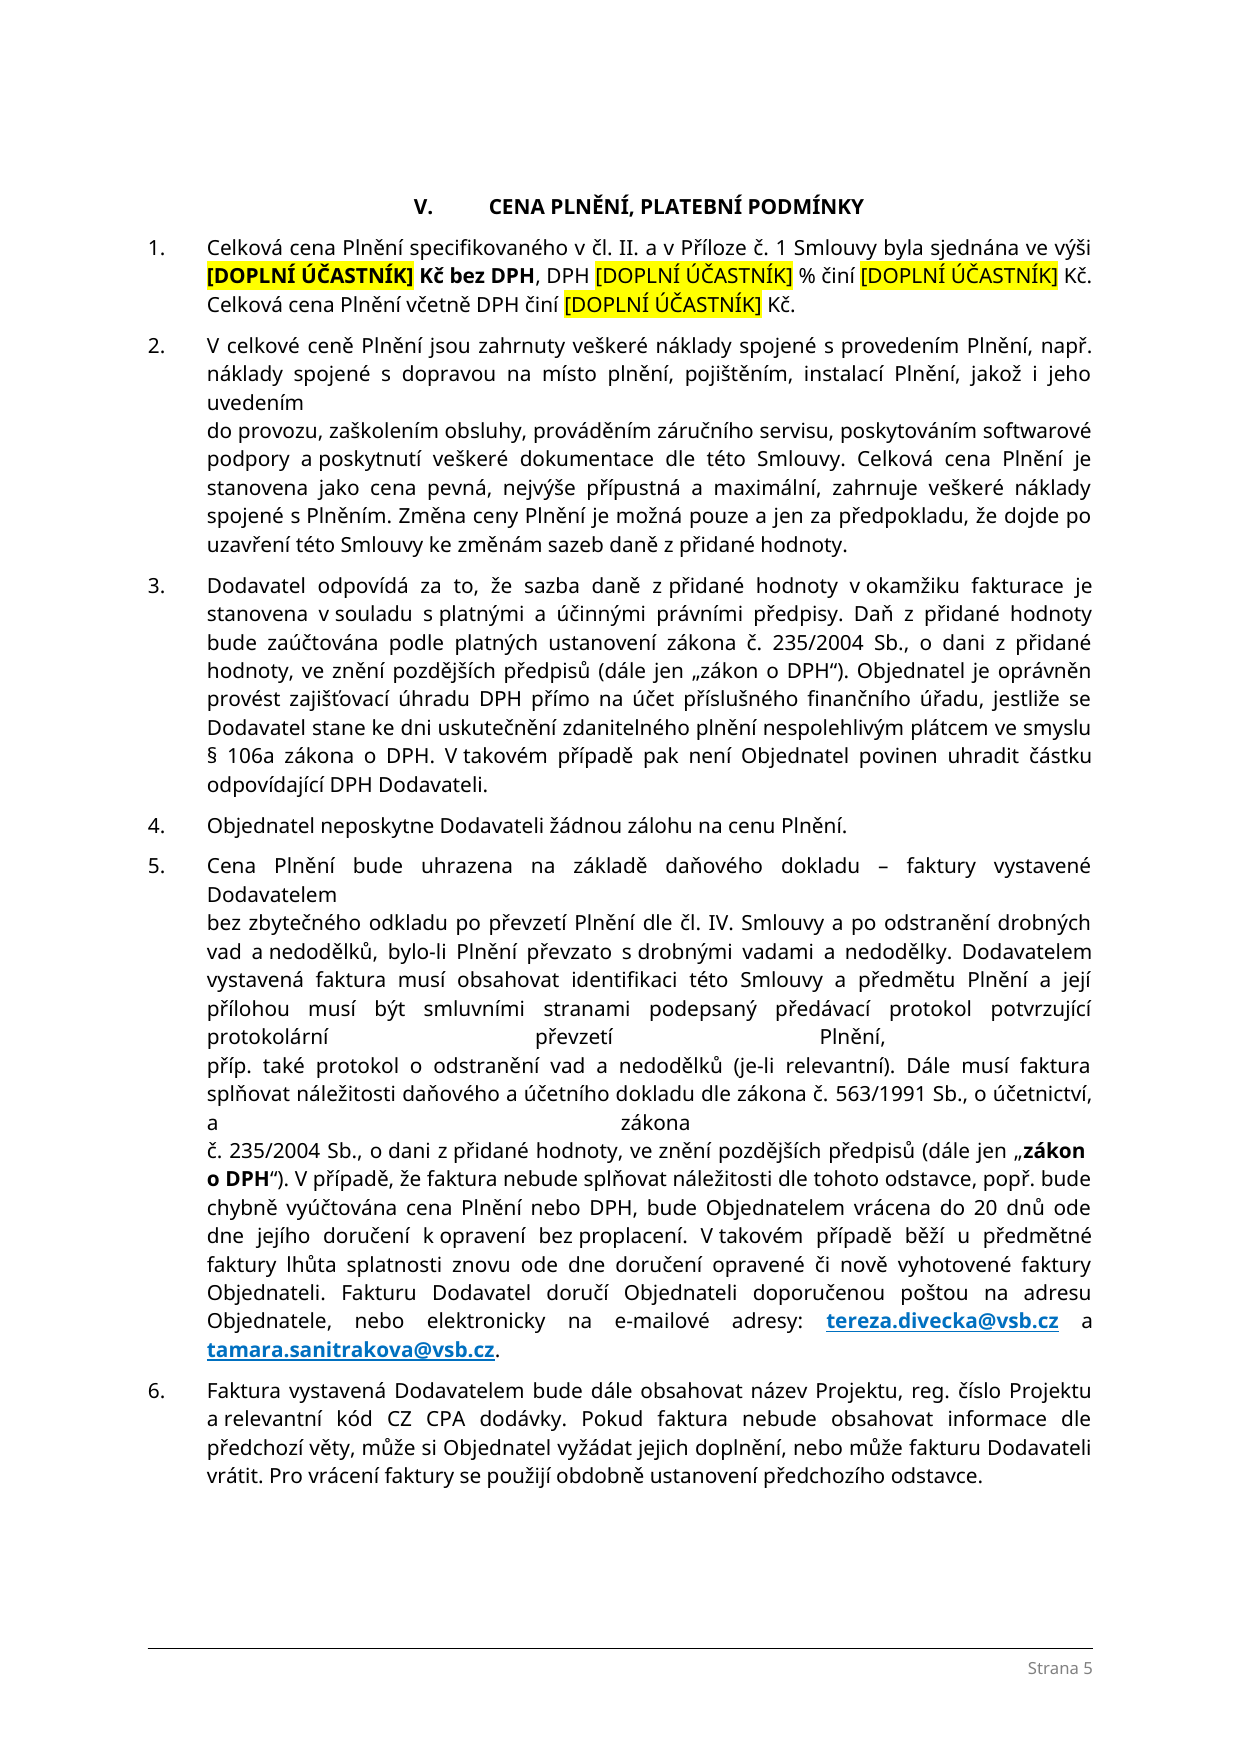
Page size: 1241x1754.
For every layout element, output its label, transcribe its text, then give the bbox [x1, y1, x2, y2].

list V celkové ceně Plnění jsou zahrnuty veškeré náklady spojené s provedením Plnění, např. náklady spojené s dopravou na místo plnění, pojištěním, instalací Plnění, jakož i jeho uvedením do provozu, zaškolením obsluhy, prováděním záručního servisu, poskytováním softwarové podpory a poskytnutí veškeré dokumentace dle této Smlouvy. Celková cena Plnění je stanovena jako cena pevná, nejvýše přípustná a maximální, zahrnuje veškeré náklady spojené s Plněním. Změna ceny Plnění je možná pouze a jen za předpokladu, že dojde po uzavření této Smlouvy ke změnám sazeb daně z přidané hodnoty. [148, 331, 1093, 558]
list Objednatel neposkytne Dodavateli žádnou zálohu na cenu Plnění. [148, 811, 1093, 839]
list Cena Plnění bude uhrazena na základě daňového dokladu – faktury vystavené Dodavatelem bez zbytečného odkladu po převzetí Plnění dle čl. IV. Smlouvy a po odstranění drobných vad a nedodělků, bylo-li Plnění převzato s drobnými vadami a nedodělky. Dodavatelem vystavená faktura musí obsahovat identifikaci této Smlouvy a předmětu Plnění a její přílohou musí být smluvními stranami podepsaný předávací protokol potvrzující protokolární převzetí Plnění, příp. také protokol o odstranění vad a nedodělků (je-li relevantní). Dále musí faktura splňovat náležitosti daňového a účetního dokladu dle zákona č. 563/1991 Sb., o účetnictví, a zákona č. 235/2004 Sb., o dani z přidané hodnoty, ve znění pozdějších předpisů (dále jen „zákon o DPH“). V případě, že faktura nebude splňovat náležitosti dle tohoto odstavce, popř. bude chybně vyúčtována cena Plnění nebo DPH, bude Objednatelem vrácena do 20 dnů ode dne jejího doručení k opravení bez proplacení. V takovém případě běží u předmětné faktury lhůta splatnosti znovu ode dne doručení opravené či nově vyhotovené faktury Objednateli. Fakturu Dodavatel doručí Objednateli doporučenou poštou na adresu Objednatele, nebo elektronicky na e-mailové adresy: tereza.divecka@vsb.cz a tamara.sanitrakova@vsb.cz. [148, 852, 1093, 1363]
list Dodavatel odpovídá za to, že sazba daně z přidané hodnoty v okamžiku fakturace je stanovena v souladu s platnými a účinnými právními předpisy. Daň z přidané hodnoty bude zaúčtována podle platných ustanovení zákona č. 235/2004 Sb., o dani z přidané hodnoty, ve znění pozdějších předpisů (dále jen „zákon o DPH“). Objednatel je oprávněn provést zajišťovací úhradu DPH přímo na účet příslušného finančního úřadu, jestliže se Dodavatel stane ke dni uskutečnění zdanitelného plnění nespolehlivým plátcem ve smyslu § 106a zákona o DPH. V takovém případě pak není Objednatel povinen uhradit částku odpovídající DPH Dodavateli. [148, 571, 1093, 798]
list Faktura vystavená Dodavatelem bude dále obsahovat název Projektu, reg. číslo Projektu a relevantní kód CZ CPA dodávky. Pokud faktura nebude obsahovat informace dle předchozí věty, může si Objednatel vyžádat jejich doplnění, nebo může fakturu Dodavateli vrátit. Pro vrácení faktury se použijí obdobně ustanovení předchozího odstavce. [148, 1376, 1093, 1490]
list Celková cena Plnění specifikovaného v čl. II. a v Příloze č. 1 Smlouvy byla sjednána ve výši Kč bez DPH, DPH % činí Kč. Celková cena Plnění včetně DPH činí Kč. [148, 233, 1093, 318]
list CENA PLNĚNÍ, PLATEBNÍ PODMÍNKY [185, 192, 1093, 220]
